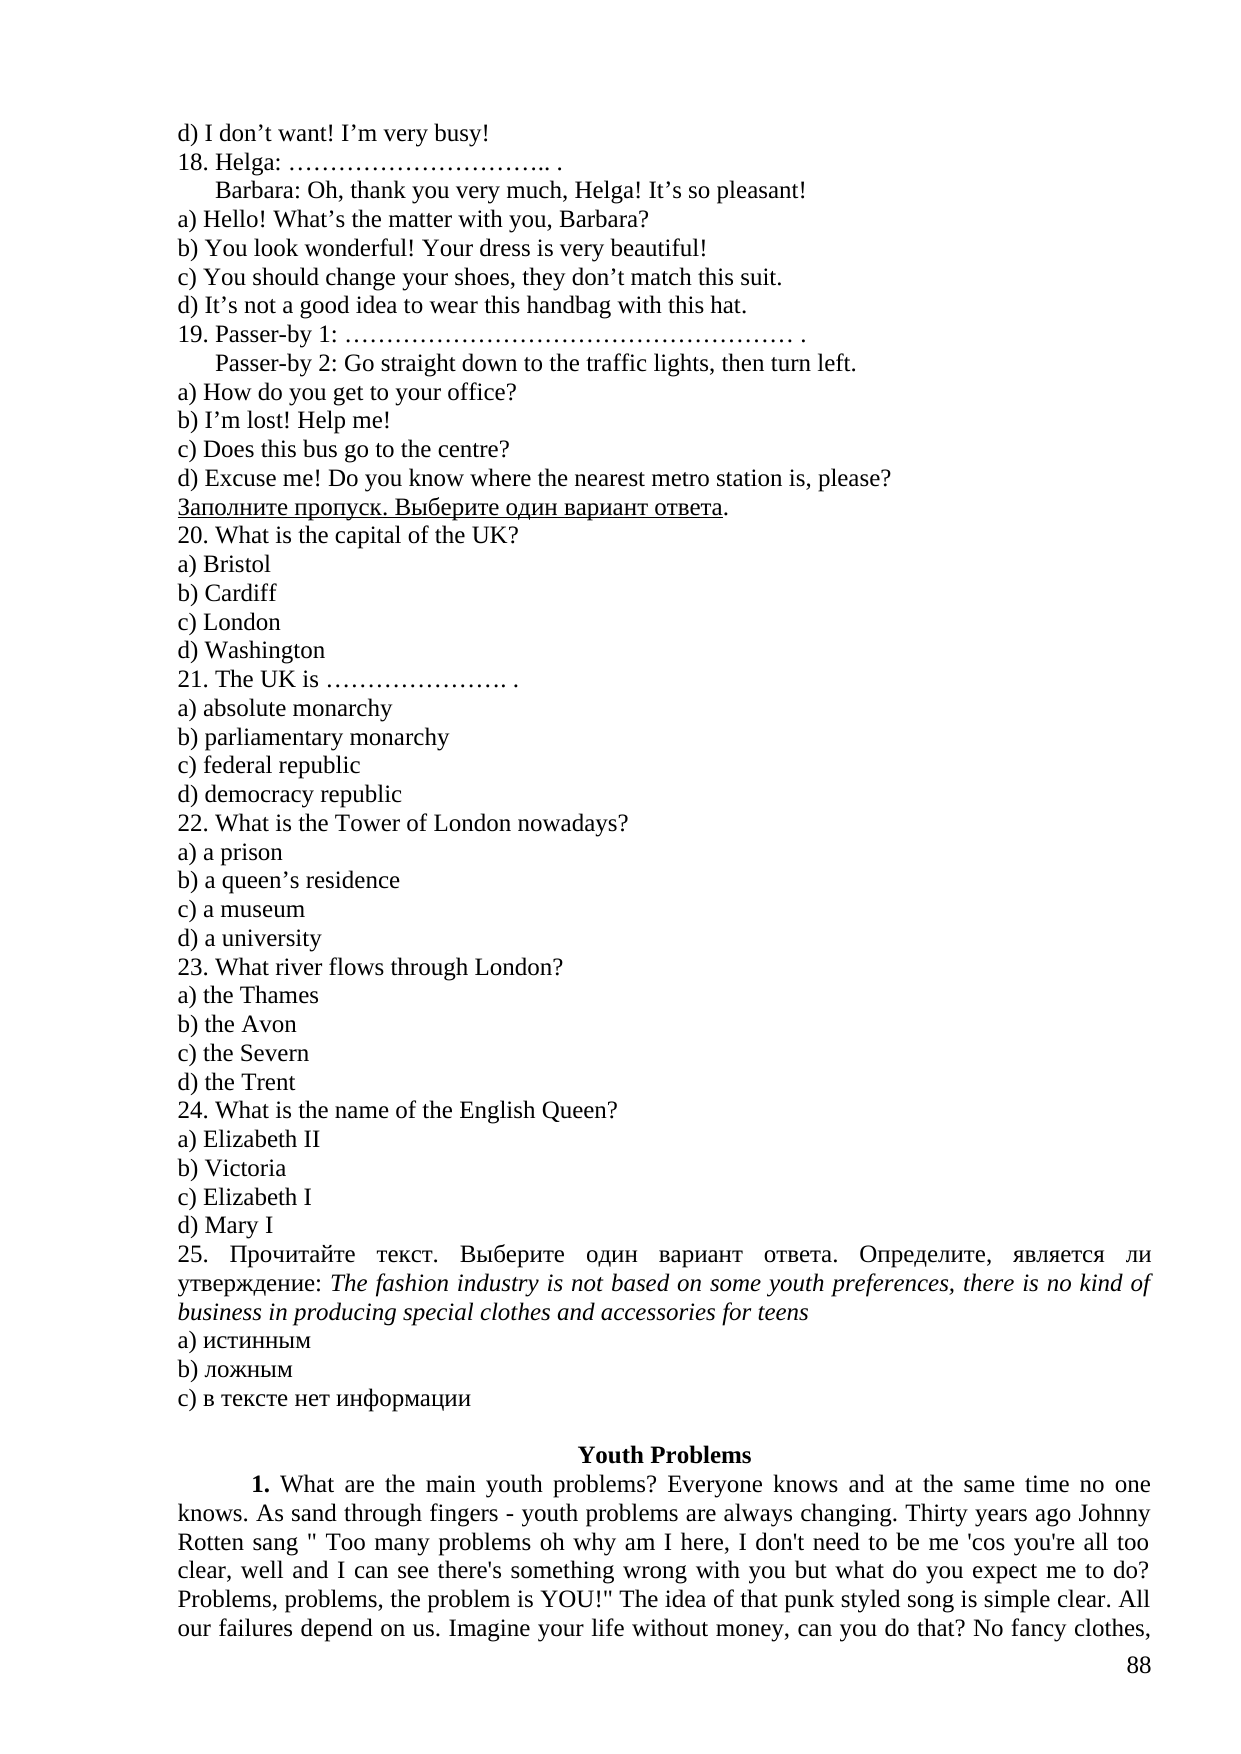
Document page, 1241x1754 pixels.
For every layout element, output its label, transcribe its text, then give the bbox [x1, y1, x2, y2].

text 24. What is the name of the English Queen? [177, 1096, 1152, 1124]
text b) I’m lost! Help me! [177, 406, 1152, 434]
text Passer-by 2: Go straight down to the traffic lights, then turn left. [177, 348, 1152, 377]
text d) Excuse me! Do you know where the nearest metro station is, please? [177, 463, 1152, 492]
text b) You look wonderful! Your dress is very beautiful! [177, 233, 1152, 262]
text a) the Thames [177, 981, 1152, 1009]
text c) Does this bus go to the centre? [177, 434, 1152, 463]
text a) How do you get to your office? [177, 377, 1152, 406]
text c) в тексте нет информации [177, 1383, 1152, 1412]
text d) the Trent [177, 1067, 1152, 1096]
text 21. The UK is …………………. . [177, 664, 1152, 693]
text Barbara: Oh, thank you very much, Helga! It’s so pleasant! [177, 176, 1152, 204]
text d) Mary I [177, 1211, 1152, 1239]
text c) You should change your shoes, they don’t match this suit. [177, 262, 1152, 291]
text b) the Avon [177, 1009, 1152, 1038]
text b) ложным [177, 1354, 1152, 1383]
text 25. Прочитайте текст. Выберите один вариант ответа. Определите, является ли утверждение: The fashion industry is not based on some youth preferences, there is no kind of business in producing special clothes and accessories for teens [177, 1239, 1152, 1326]
text a) истинным [177, 1326, 1152, 1354]
text d) It’s not a good idea to wear this handbag with this hat. [177, 291, 1152, 319]
text 19. Passer-by 1: ……………………………………………… . [177, 319, 1152, 348]
text d) I don’t want! I’m very busy! [177, 118, 1152, 147]
text a) Bristol [177, 549, 1152, 578]
text d) democracy republic [177, 779, 1152, 808]
text c) federal republic [177, 751, 1152, 779]
text b) Victoria [177, 1153, 1152, 1182]
text a) a prison [177, 837, 1152, 866]
text c) Elizabeth I [177, 1182, 1152, 1211]
text d) Washington [177, 636, 1152, 664]
text 22. What is the Tower of London nowadays? [177, 808, 1152, 837]
text a) Elizabeth II [177, 1124, 1152, 1153]
text b) Cardiff [177, 578, 1152, 607]
text 23. What river flows through London? [177, 952, 1152, 981]
text c) the Severn [177, 1038, 1152, 1067]
text c) a museum [177, 894, 1152, 923]
text 20. What is the capital of the UK? [177, 521, 1152, 549]
text 18. Helga: ………………………….. . [177, 147, 1152, 176]
text c) London [177, 607, 1152, 636]
text a) Hello! What’s the matter with you, Barbara? [177, 204, 1152, 233]
text Заполните пропуск. Выберите один вариант ответа. [177, 492, 1152, 521]
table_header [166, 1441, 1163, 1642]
text a) absolute monarchy [177, 693, 1152, 722]
text b) parliamentary monarchy [177, 722, 1152, 751]
text b) a queen’s residence [177, 866, 1152, 894]
text d) a university [177, 923, 1152, 952]
